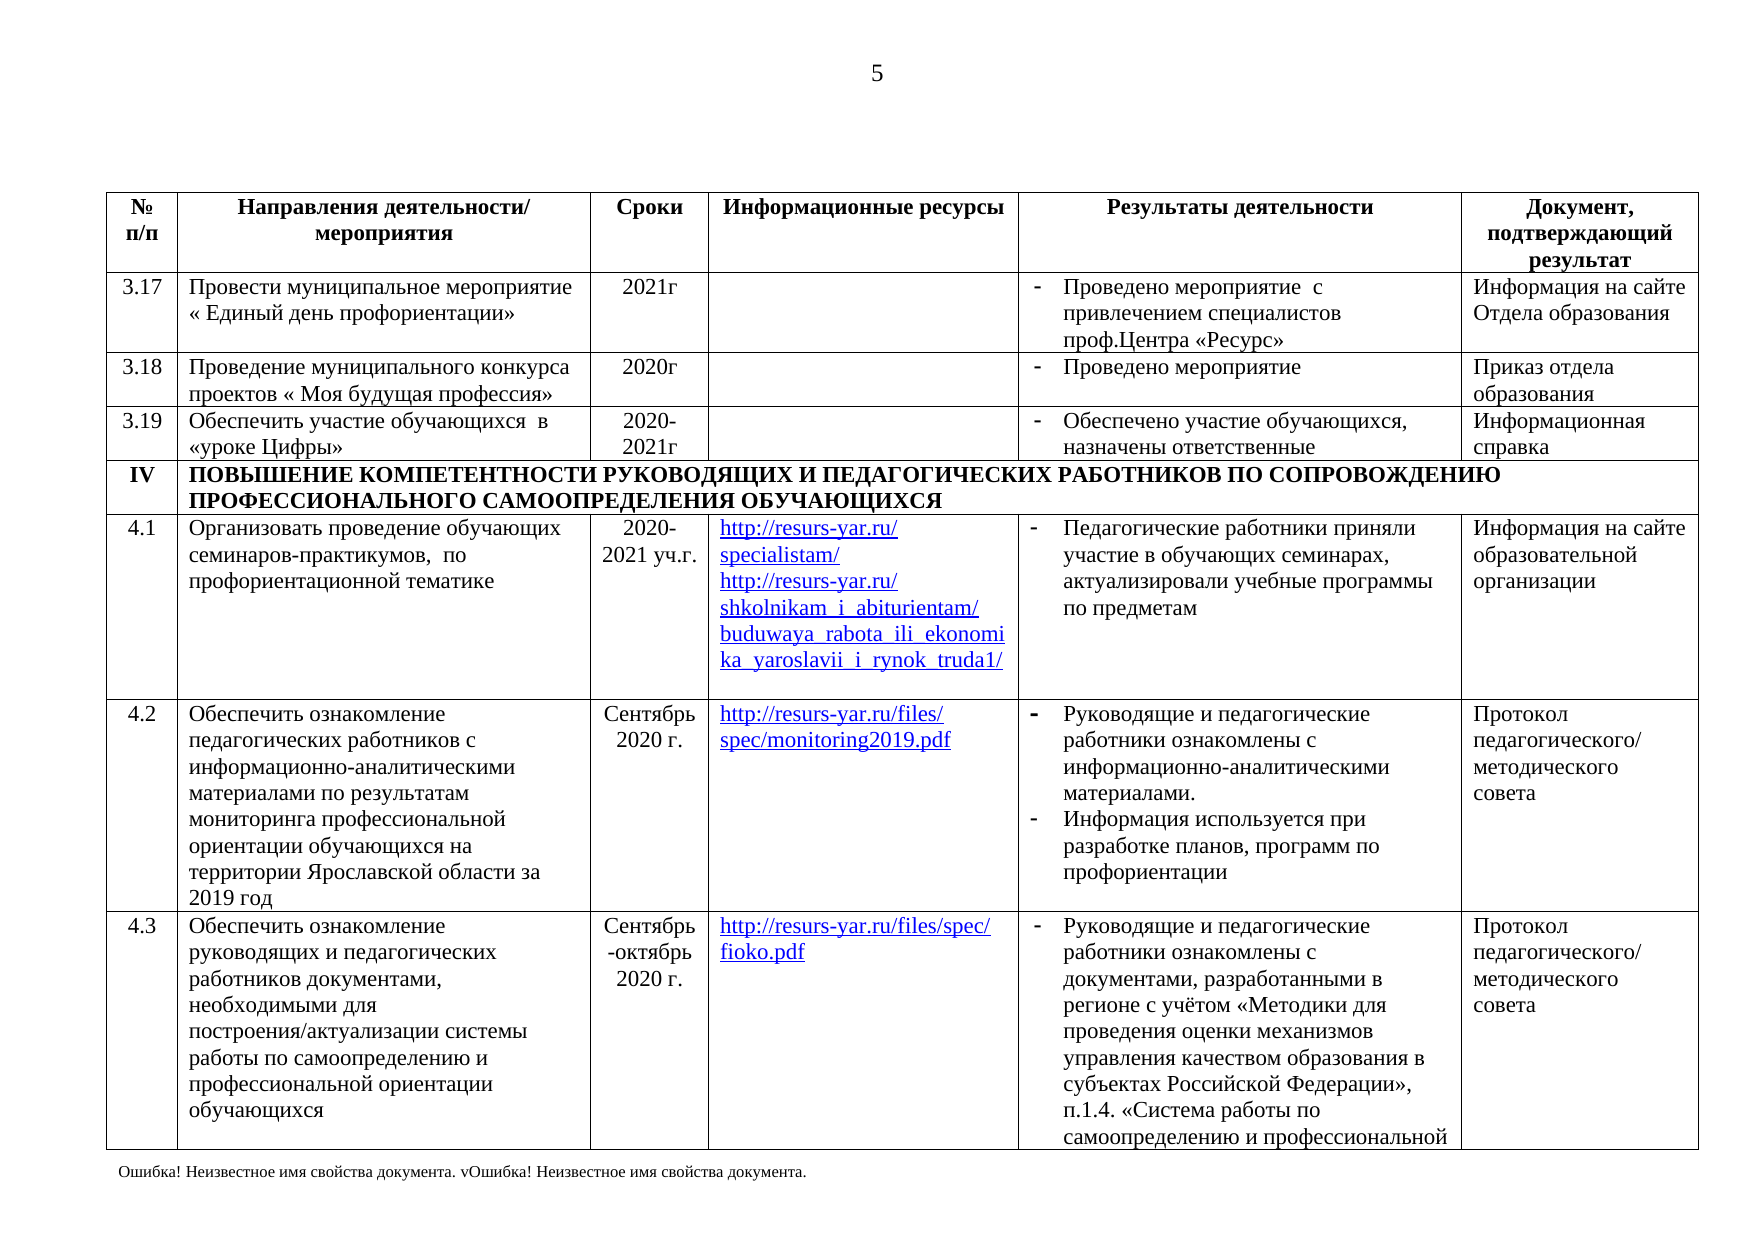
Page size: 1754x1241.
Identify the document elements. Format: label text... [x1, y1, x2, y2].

table_cell Проведено мероприятие [1019, 353, 1461, 406]
table_cell 4.1 [107, 515, 177, 699]
table_cell 3.17 [107, 273, 177, 352]
table_cell Обеспечено участие обучающихся, назначены ответственные [1019, 407, 1461, 460]
table_cell Организовать проведение обучающих семинаров-практикумов, по профориентационной тематике [178, 515, 590, 699]
table_cell http://resurs-yar.ru/specialistam/ http://resurs-yar.ru/shkolnikam_i_abiturientam/buduwaya_rabota_ili_ekonomika_yaroslavii_i_rynok_truda1/ [709, 515, 1018, 699]
table_cell Информация на сайте образовательной организации [1462, 515, 1698, 699]
table_header Результаты деятельности [1019, 193, 1461, 272]
table_cell 2021г [591, 273, 708, 352]
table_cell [1019, 912, 1461, 1149]
table_cell [709, 353, 1018, 406]
table_cell Проведение муниципального конкурса проектов « Моя будущая профессия» [178, 353, 590, 406]
table_header Информационные ресурсы [709, 193, 1018, 272]
table_cell 3.19 [107, 407, 177, 460]
table_cell Провести муниципальное мероприятие « Единый день профориентации» [178, 273, 590, 352]
table_cell 3.18 [107, 353, 177, 406]
table_header Сроки [591, 193, 708, 272]
table_cell http://resurs-yar.ru/files/spec/monitoring2019.pdf [709, 700, 1018, 911]
table_cell Приказ отдела образования [1462, 353, 1698, 406]
table_cell 4.3 [107, 912, 177, 1149]
table_cell Сентябрь-октябрь 2020 г. [591, 912, 708, 1149]
table_cell IV [107, 461, 177, 513]
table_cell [178, 912, 590, 1149]
table_cell Педагогические работники приняли участие в обучающих семинарах, актуализировали учебные программы по предметам [1019, 515, 1461, 699]
table_cell Обеспечить ознакомление педагогических работников с информационно-аналитическими материалами по результатам мониторинга профессиональной ориентации обучающихся на территории Ярославской области за 2019 год [178, 700, 590, 911]
table_cell Руководящие и педагогические работники ознакомлены с информационно-аналитическими материалами. Информация используется при разработке планов, программ по профориентации [1019, 700, 1461, 911]
table_header Документ, подтверждающий результат [1462, 193, 1698, 272]
table_cell 2020г [591, 353, 708, 406]
table_cell Сентябрь 2020 г. [591, 700, 708, 911]
table_cell 2020-2021г [591, 407, 708, 460]
table_cell Протокол педагогического/ методического совета [1462, 700, 1698, 911]
table_cell Информация на сайте Отдела образования [1462, 273, 1698, 352]
table_cell 2020-2021 уч.г. [591, 515, 708, 699]
table_cell Проведено мероприятие с привлечением специалистов проф.Центра «Ресурс» [1019, 273, 1461, 352]
table_cell [709, 407, 1018, 460]
table_header Направления деятельности/ мероприятия [178, 193, 590, 272]
table_cell ПОВЫШЕНИЕ КОМПЕТЕНТНОСТИ РУКОВОДЯЩИХ И ПЕДАГОГИЧЕСКИХ РАБОТНИКОВ ПО СОПРОВОЖДЕНИЮ ПРОФЕССИОНАЛЬНОГО САМООПРЕДЕЛЕНИЯ ОБУЧАЮЩИХСЯ [178, 461, 1698, 513]
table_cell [709, 912, 1018, 1149]
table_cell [1462, 912, 1698, 1149]
table_cell Обеспечить участие обучающихся в «уроке Цифры» [178, 407, 590, 460]
table_header № п/п [107, 193, 177, 272]
table_cell [709, 273, 1018, 352]
table_cell 4.2 [107, 700, 177, 911]
table_cell Информационная справка [1462, 407, 1698, 460]
